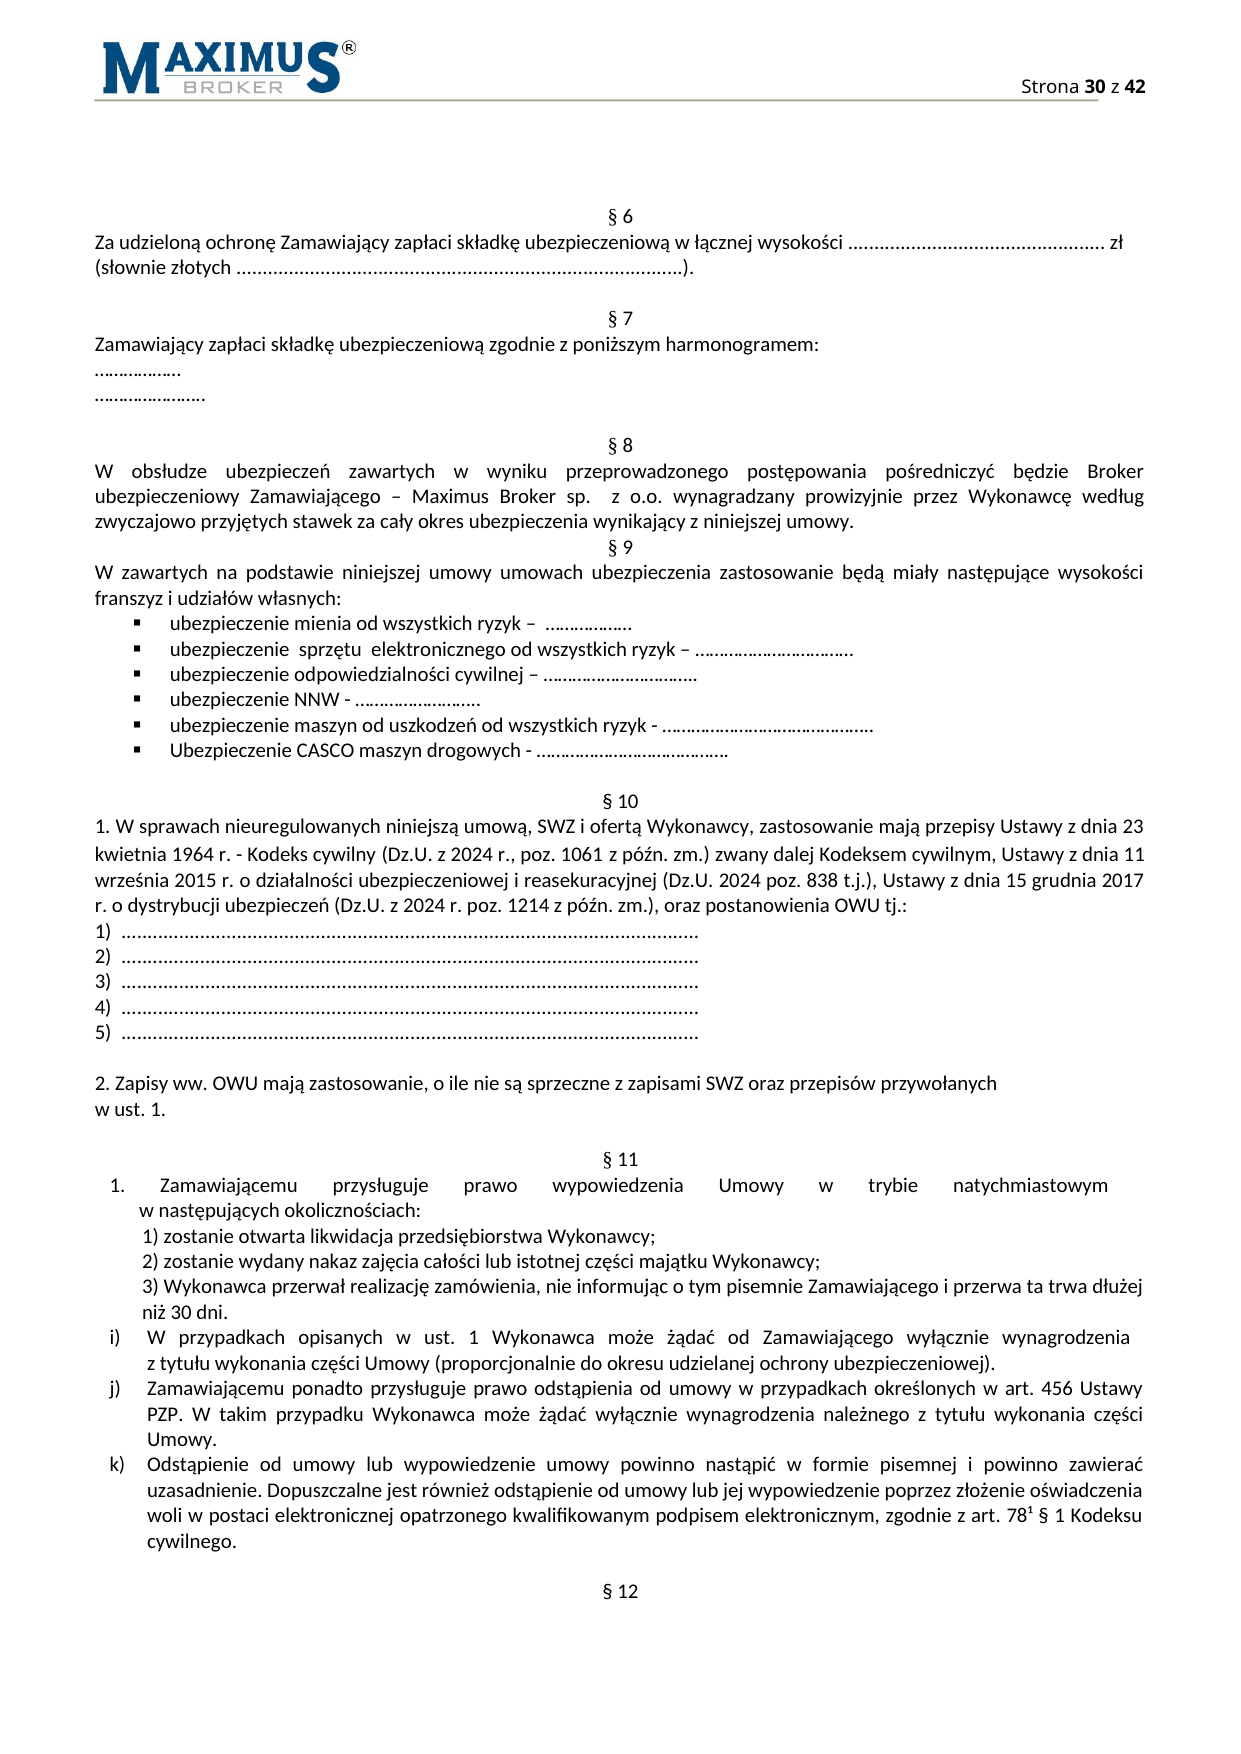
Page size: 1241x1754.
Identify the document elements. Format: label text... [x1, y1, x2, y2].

text Za udzieloną ochronę Zamawiający zapłaci składkę ubezpieczeniową w łącznej wysokości ................................................. zł (słownie złotych .....................................................................................). [94, 229, 1146, 280]
text 1. Zamawiającemu przysługuje prawo wypowiedzenia Umowy w trybie natychmiastowym w następujących okolicznościach: [109, 1172, 1145, 1223]
list ubezpieczenie odpowiedzialności cywilnej – ………………………….. [132, 661, 1146, 687]
text 5) .............................................................................................................. [94, 1019, 1146, 1045]
list Odstąpienie od umowy lub wypowiedzenie umowy powinno nastąpić w formie pisemnej i powinno zawierać uzasadnienie. Dopuszczalne jest również odstąpienie od umowy lub jej wypowiedzenie poprzez złożenie oświadczenia woli w postaci elektronicznej opatrzonego kwalifikowanym podpisem elektronicznym, zgodnie z art. 78¹ § 1 Kodeksu cywilnego. [109, 1452, 1145, 1553]
text 11 [94, 1147, 1146, 1172]
text Zamawiający zapłaci składkę ubezpieczeniową zgodnie z poniższym harmonogramem: [94, 331, 1146, 356]
text W zawartych na podstawie niniejszej umowy umowach ubezpieczenia zastosowanie będą miały następujące wysokości franszyz i udziałów własnych: [94, 559, 1146, 610]
text 3) .............................................................................................................. [94, 969, 1146, 994]
text ……………… [94, 356, 1146, 382]
text 2) zostanie wydany nakaz zajęcia całości lub istotnej części majątku Wykonawcy; [142, 1248, 1145, 1274]
text 8 [94, 432, 1146, 458]
text § 12 [94, 1579, 1146, 1604]
text W obsłudze ubezpieczeń zawartych w wyniku przeprowadzonego postępowania pośredniczyć będzie Broker ubezpieczeniowy Zamawiającego – Maximus Broker sp. z o.o. wynagradzany prowizyjnie przez Wykonawcę według zwyczajowo przyjętych stawek za cały okres ubezpieczenia wynikający z niniejszej umowy. [94, 458, 1146, 534]
text 6 [94, 204, 1146, 229]
picture [97, 36, 362, 98]
text 1. W sprawach nieuregulowanych niniejszą umową, SWZ i ofertą Wykonawcy, zastosowanie mają przepisy Ustawy z dnia 23 kwietnia 1964 r. - Kodeks cywilny (Dz.U. z 2024 r., poz. 1061 z późn. zm.) zwany dalej Kodeksem cywilnym, Ustawy z dnia 11 września 2015 r. o działalności ubezpieczeniowej i reasekuracyjnej (Dz.U. 2024 poz. 838 t.j.), Ustawy z dnia 15 grudnia 2017 r. o dystrybucji ubezpieczeń (Dz.U. z 2024 r. poz. 1214 z późn. zm.), oraz postanowienia OWU tj.: [94, 814, 1146, 918]
list ubezpieczenie NNW - …………………….. [132, 687, 1146, 712]
text 3) Wykonawca przerwał realizację zamówienia, nie informując o tym pisemnie Zamawiającego i przerwa ta trwa dłużej niż 30 dni. [142, 1274, 1145, 1324]
text 7 [94, 305, 1146, 331]
list ubezpieczenie sprzętu elektronicznego od wszystkich ryzyk – …………………………… [132, 636, 1146, 661]
text § 10 [94, 788, 1146, 814]
text 2. Zapisy ww. OWU mają zastosowanie, o ile nie są sprzeczne z zapisami SWZ oraz przepisów przywołanych w ust. 1. [94, 1070, 1146, 1121]
list Ubezpieczenie CASCO maszyn drogowych - …………………………………. [132, 737, 1146, 763]
list Zamawiającemu ponadto przysługuje prawo odstąpienia od umowy w przypadkach określonych w art. 456 Ustawy PZP. W takim przypadku Wykonawca może żądać wyłącznie wynagrodzenia należnego z tytułu wykonania części Umowy. [109, 1375, 1145, 1452]
list ubezpieczenie maszyn od uszkodzeń od wszystkich ryzyk - …………………………………….. [132, 712, 1146, 737]
text 2) .............................................................................................................. [94, 943, 1146, 969]
text 4) .............................................................................................................. [94, 994, 1146, 1019]
text ………………….. [94, 382, 1146, 407]
text 1) zostanie otwarta likwidacja przedsiębiorstwa Wykonawcy; [142, 1223, 1145, 1248]
text 1) .............................................................................................................. [94, 918, 1146, 943]
list W przypadkach opisanych w ust. 1 Wykonawca może żądać od Zamawiającego wyłącznie wynagrodzenia z tytułu wykonania części Umowy (proporcjonalnie do okresu udzielanej ochrony ubezpieczeniowej). [109, 1324, 1145, 1375]
text 9 [94, 534, 1146, 559]
list ubezpieczenie mienia od wszystkich ryzyk – ……………… [132, 610, 1146, 636]
